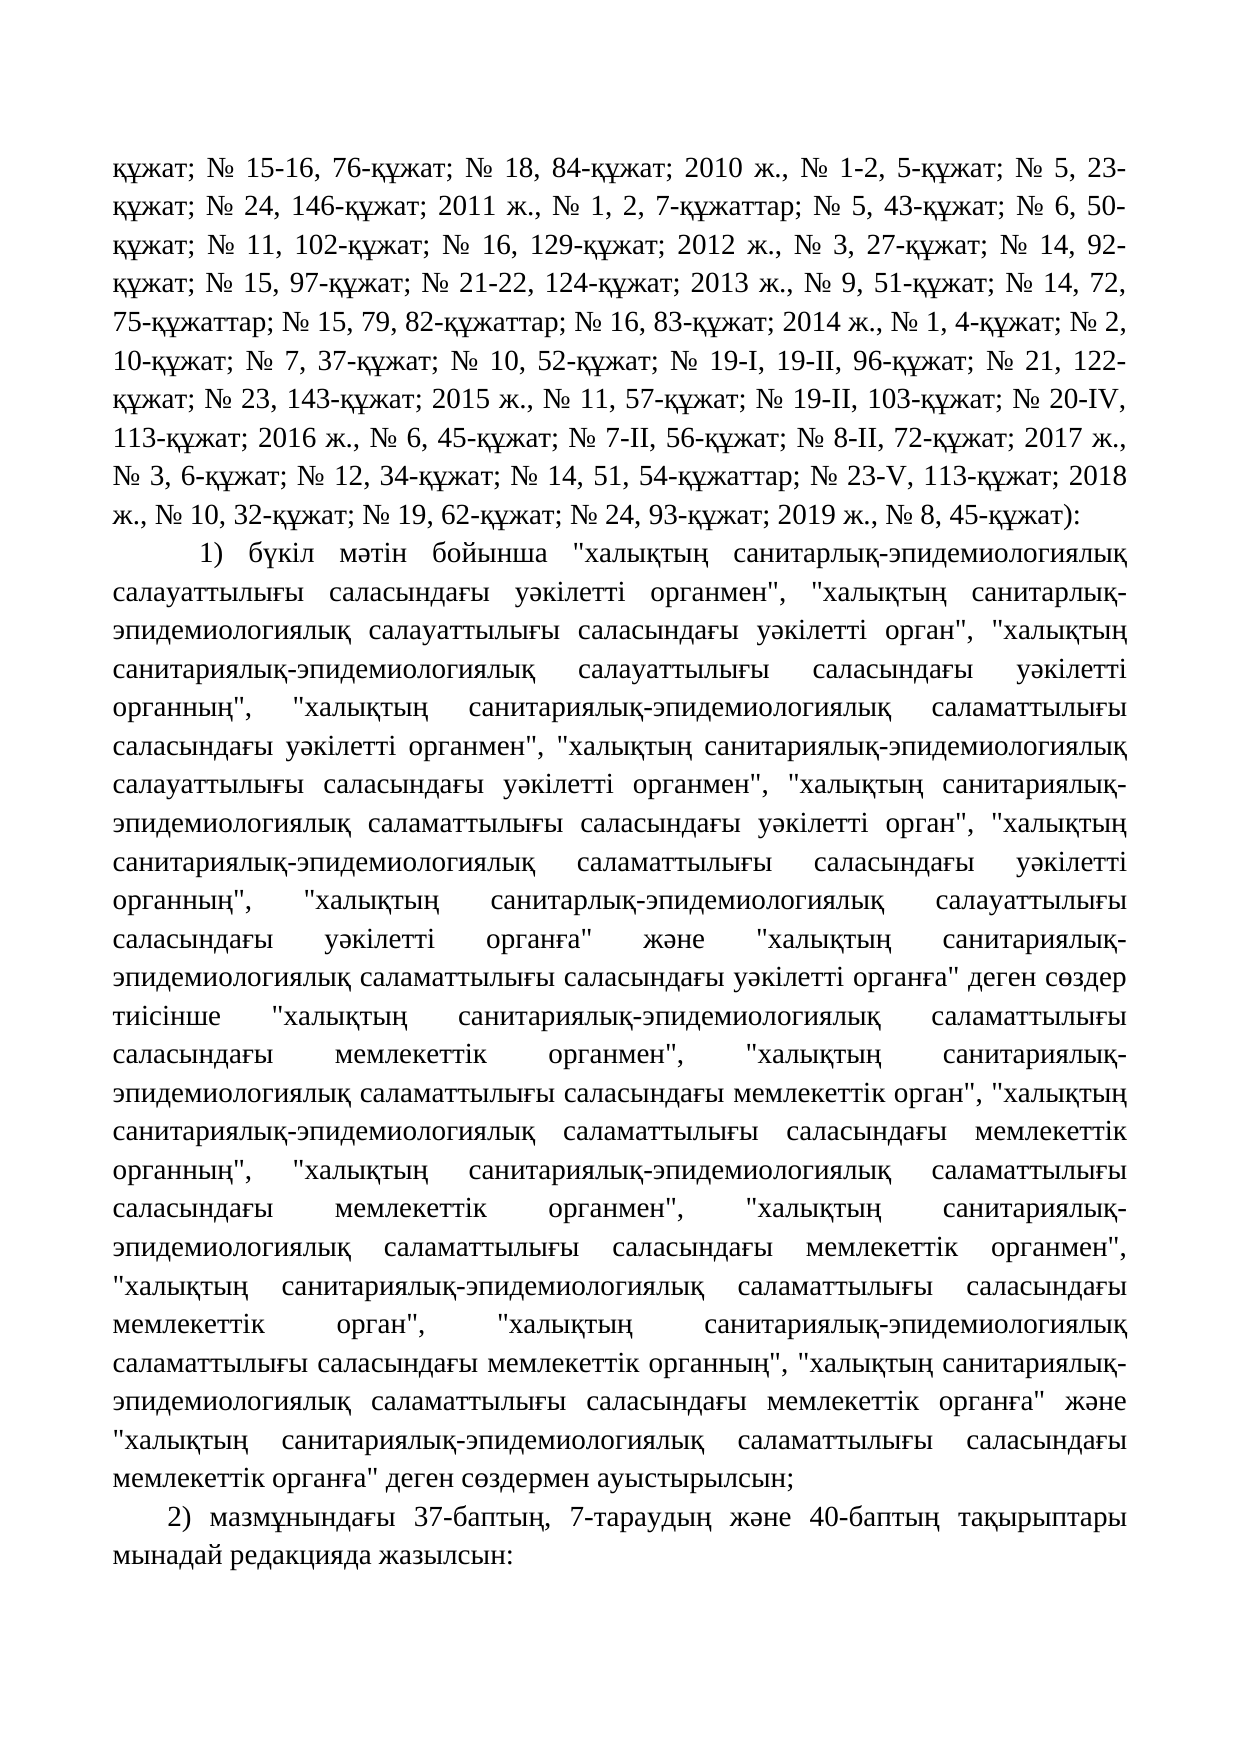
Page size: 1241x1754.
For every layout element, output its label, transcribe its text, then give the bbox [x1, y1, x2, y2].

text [112, 150, 1128, 530]
text 1) бүкіл мәтін бойынша "халықтың санитарлық-эпидемиологиялық салауаттылығы саласындағы уәкілетті органмен", "халықтың санитарлық-эпидемиологиялық салауаттылығы саласындағы уәкілетті орган", "халықтың санитариялық-эпидемиологиялық салауаттылығы саласындағы уәкілетті органның", "халықтың санитариялық-эпидемиологиялық саламаттылығы саласындағы уәкілетті органмен", "халықтың санитариялық-эпидемиологиялық салауаттылығы саласындағы уәкілетті органмен", "халықтың санитариялық-эпидемиологиялық саламаттылығы саласындағы уәкілетті орган", "халықтың санитариялық-эпидемиологиялық саламаттылығы саласындағы уәкілетті органның", "халықтың санитарлық-эпидемиологиялық салауаттылығы саласындағы уәкілетті органға" және "халықтың санитариялық-эпидемиологиялық саламаттылығы саласындағы уәкілетті органға" деген сөздер тиісінше "халықтың санитариялық-эпидемиологиялық саламаттылығы саласындағы мемлекеттік органмен", "халықтың санитариялық-эпидемиологиялық саламаттылығы саласындағы мемлекеттік орган", "халықтың санитариялық-эпидемиологиялық саламаттылығы саласындағы мемлекеттік органның", "халықтың санитариялық-эпидемиологиялық саламаттылығы саласындағы мемлекеттік органмен", "халықтың санитариялық-эпидемиологиялық саламаттылығы саласындағы мемлекеттік органмен", "халықтың санитариялық-эпидемиологиялық саламаттылығы саласындағы мемлекеттік орган", "халықтың санитариялық-эпидемиологиялық саламаттылығы саласындағы мемлекеттік органның", "халықтың санитариялық-эпидемиологиялық саламаттылығы саласындағы мемлекеттік органға" және "халықтың санитариялық-эпидемиологиялық саламаттылығы саласындағы мемлекеттік органға" деген сөздермен ауыстырылсын; [112, 535, 1128, 1494]
text 2) мазмұнындағы 37-баптың, 7-тараудың және 40-баптың тақырыптары мынадай редакцияда жазылсын: [112, 1499, 1128, 1571]
